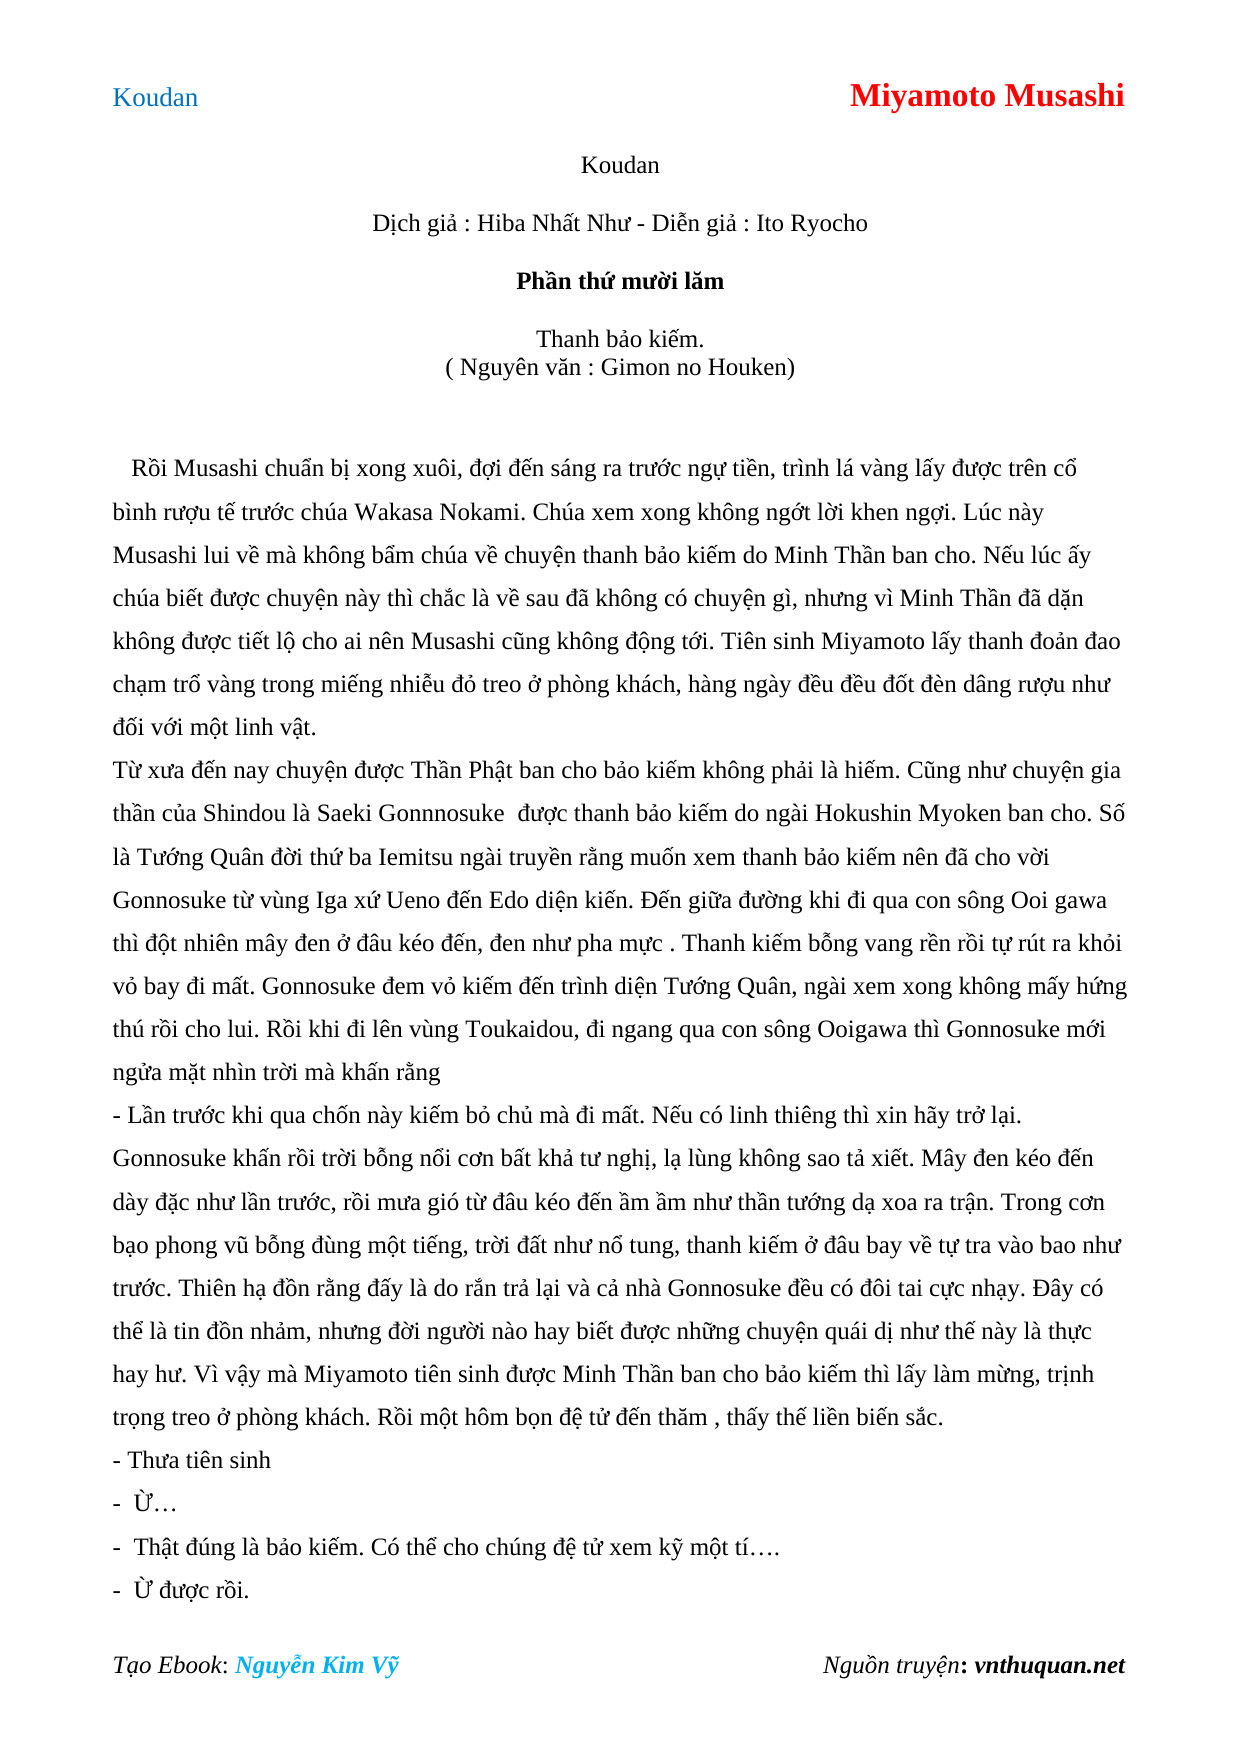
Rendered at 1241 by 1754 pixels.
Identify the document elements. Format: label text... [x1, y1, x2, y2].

text Phần thứ mười lăm [112, 266, 1128, 294]
text Thanh bảo kiếm. ( Nguyên văn : Gimon no Houken) [112, 324, 1128, 381]
text Dịch giả : Hiba Nhất Như - Diễn giả : Ito Ryocho [112, 208, 1128, 237]
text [112, 410, 1128, 1603]
text Koudan [112, 150, 1128, 179]
